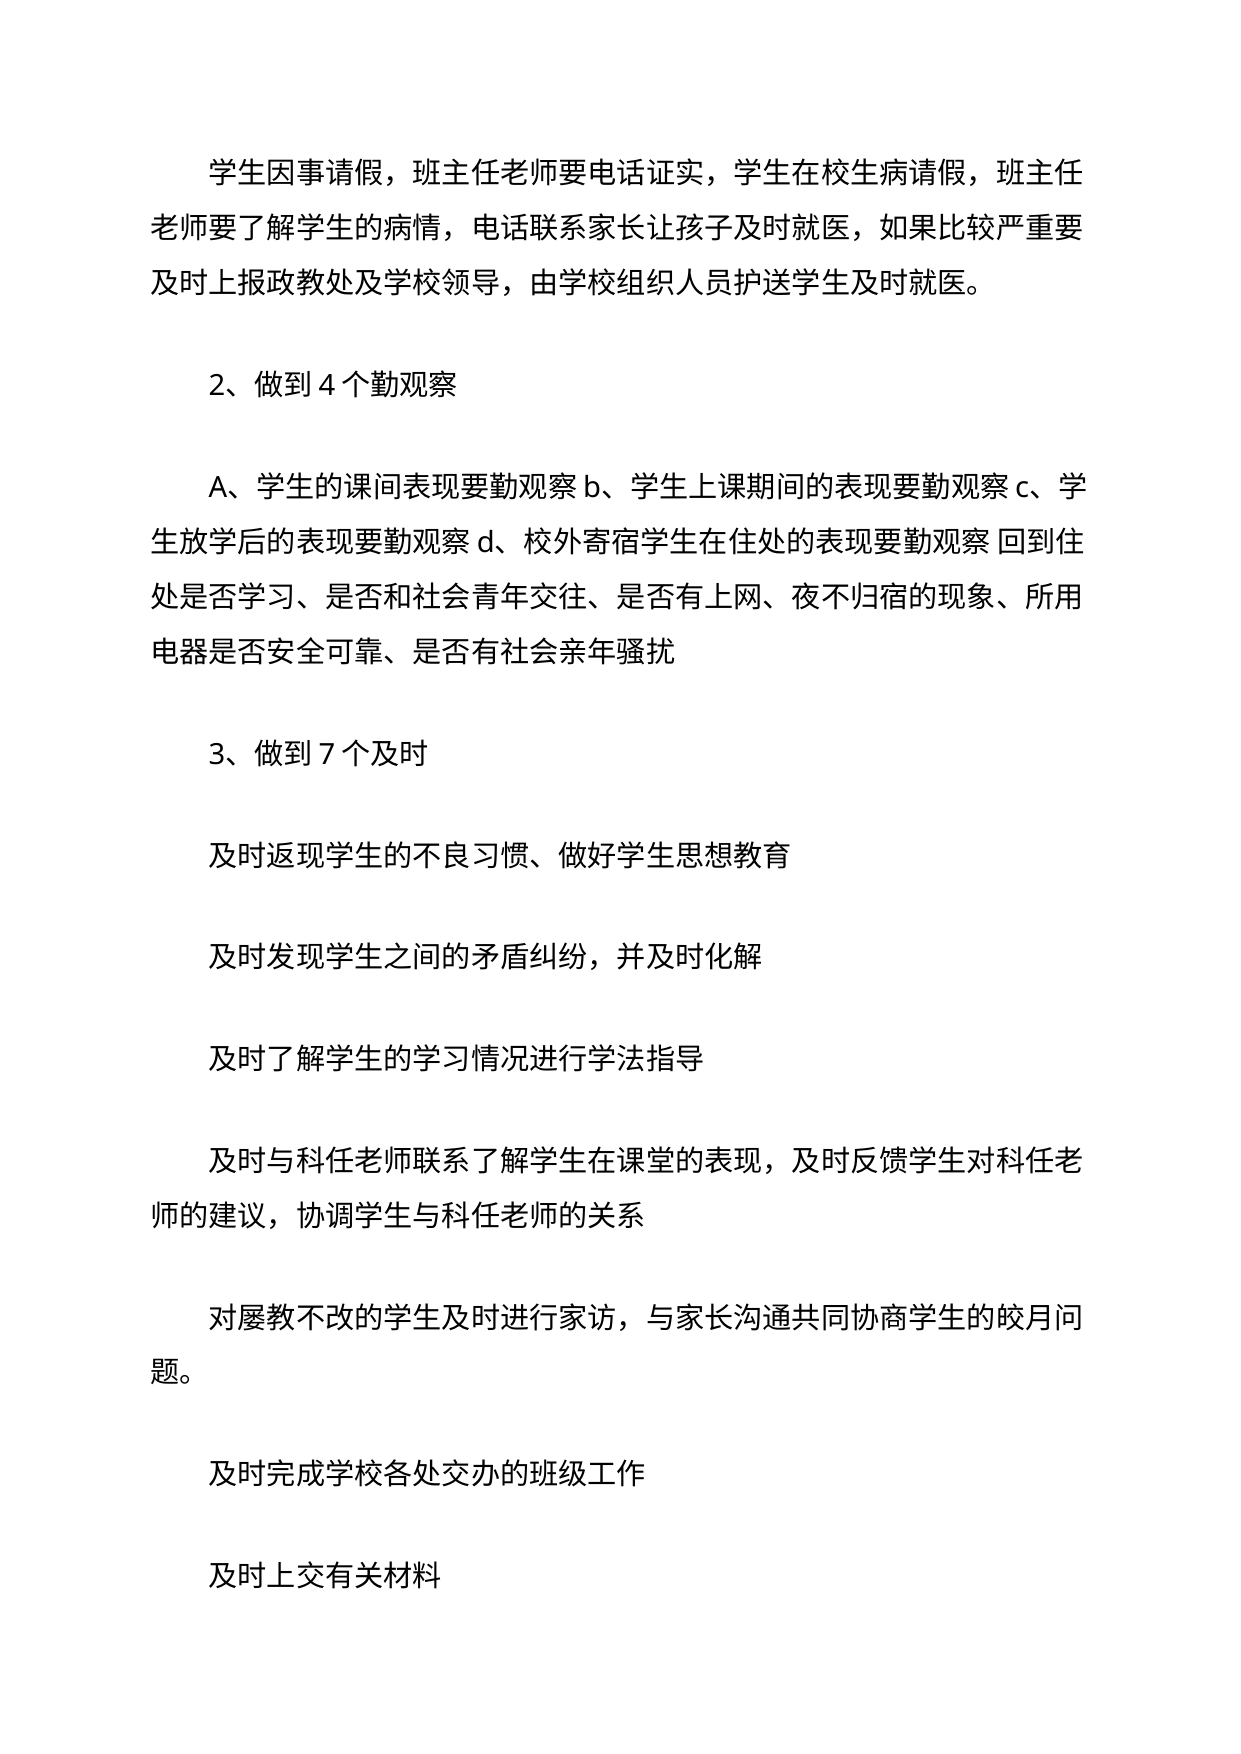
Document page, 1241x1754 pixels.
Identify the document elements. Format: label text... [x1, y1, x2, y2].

text 及时完成学校各处交办的班级工作 [150, 1451, 1090, 1493]
text 学生因事请假，班主任老师要电话证实，学生在校生病请假，班主任老师要了解学生的病情，电话联系家长让孩子及时就医，如果比较严重要及时上报政教处及学校领导，由学校组织人员护送学生及时就医。 [150, 150, 1090, 302]
text 对屡教不改的学生及时进行家访，与家长沟通共同协商学生的皎月问题。 [150, 1294, 1090, 1391]
text 2、做到4个勤观察 [150, 362, 1090, 404]
text 及时与科任老师联系了解学生在课堂的表现，及时反馈学生对科任老师的建议，协调学生与科任老师的关系 [150, 1137, 1090, 1235]
text 及时返现学生的不良习惯、做好学生思想教育 [150, 832, 1090, 874]
text 3、做到7个及时 [150, 730, 1090, 773]
text 及时上交有关材料 [150, 1553, 1090, 1595]
text A、学生的课间表现要勤观察b、学生上课期间的表现要勤观察c、学生放学后的表现要勤观察d、校外寄宿学生在住处的表现要勤观察 回到住处是否学习、是否和社会青年交往、是否有上网、夜不归宿的现象、所用电器是否安全可靠、是否有社会亲年骚扰 [150, 463, 1090, 671]
text 及时发现学生之间的矛盾纠纷，并及时化解 [150, 934, 1090, 976]
text 及时了解学生的学习情况进行学法指导 [150, 1036, 1090, 1078]
